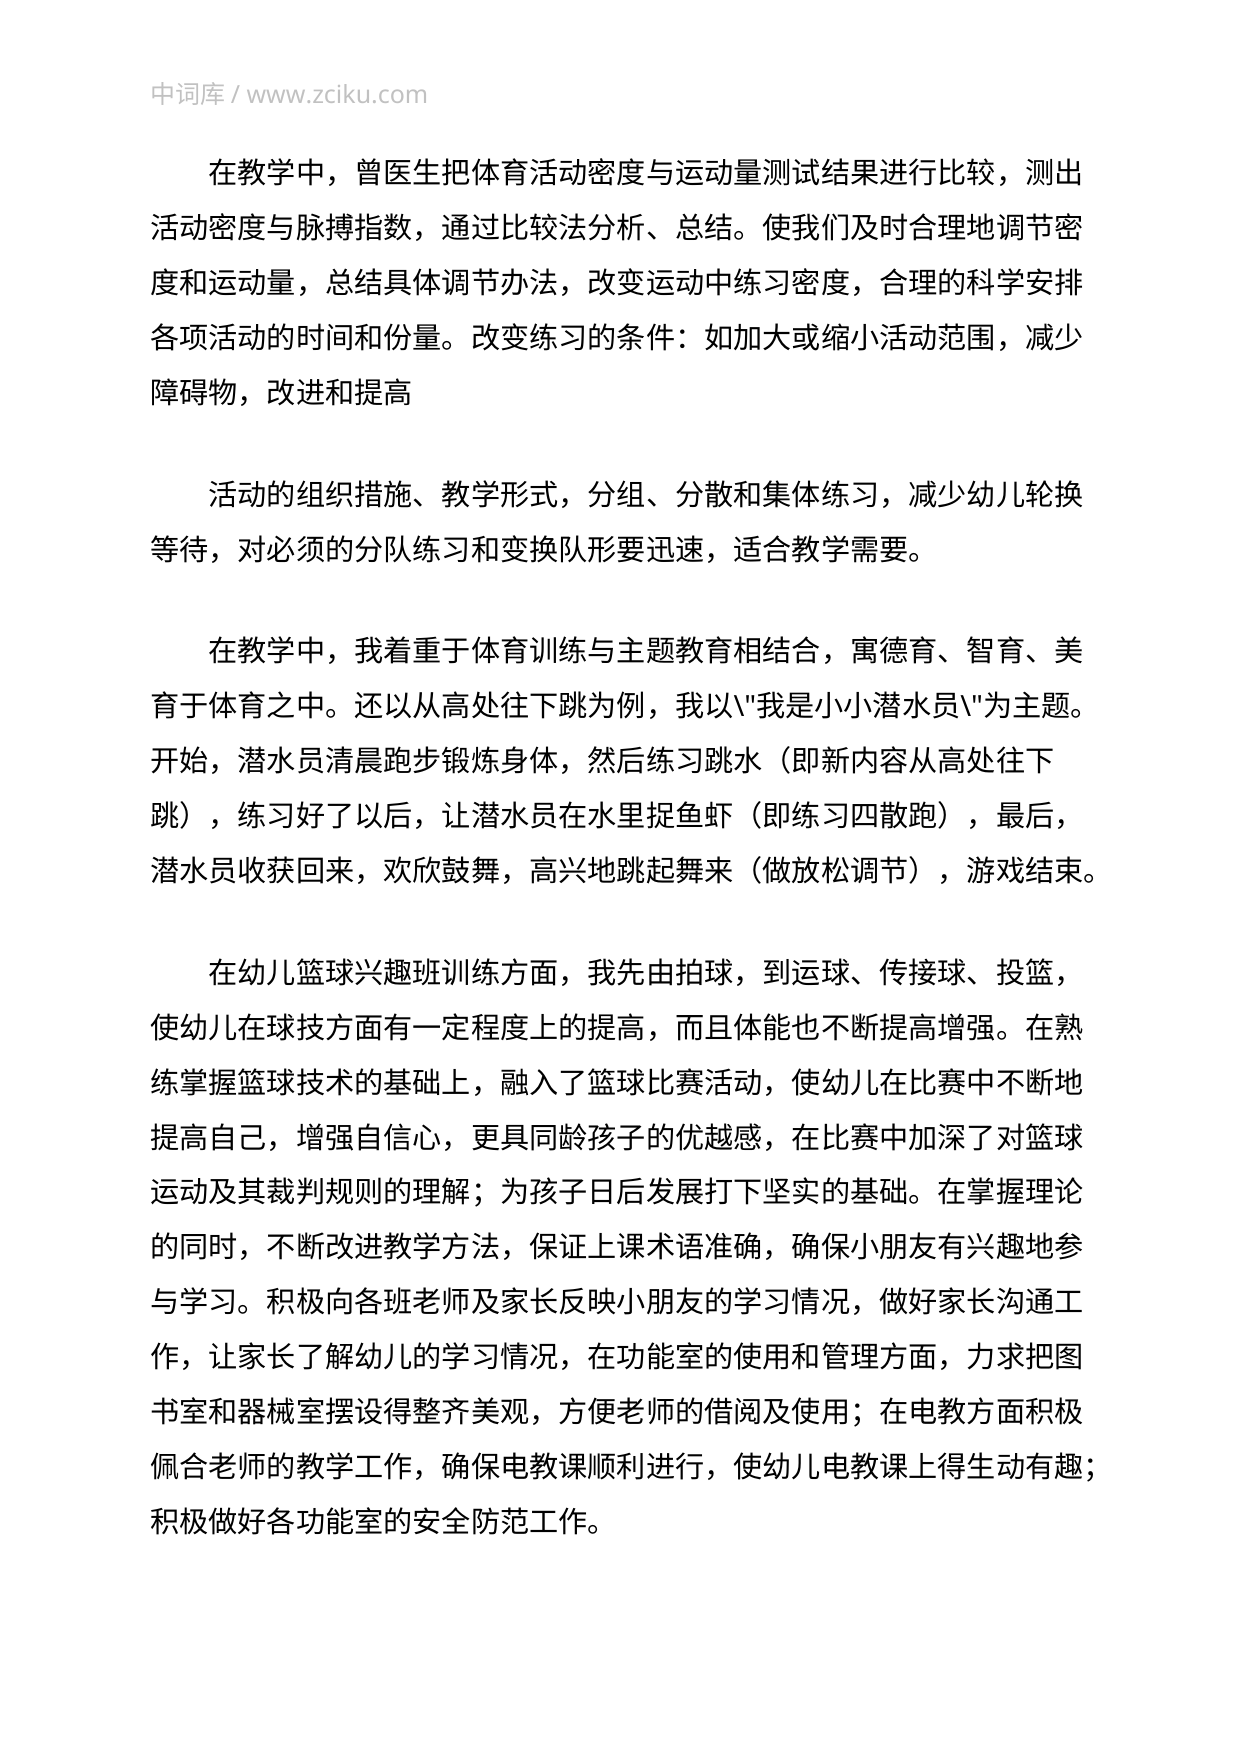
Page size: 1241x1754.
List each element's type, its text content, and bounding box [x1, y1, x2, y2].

text 在幼儿篮球兴趣班训练方面，我先由拍球，到运球、传接球、投篮，使幼儿在球技方面有一定程度上的提高，而且体能也不断提高增强。在熟练掌握篮球技术的基础上，融入了篮球比赛活动，使幼儿在比赛中不断地提高自己，增强自信心，更具同龄孩子的优越感，在比赛中加深了对篮球运动及其裁判规则的理解；为孩子日后发展打下坚实的基础。在掌握理论的同时，不断改进教学方法，保证上课术语准确，确保小朋友有兴趣地参与学习。积极向各班老师及家长反映小朋友的学习情况，做好家长沟通工作，让家长了解幼儿的学习情况，在功能室的使用和管理方面，力求把图书室和器械室摆设得整齐美观，方便老师的借阅及使用；在电教方面积极佩合老师的教学工作，确保电教课顺利进行，使幼儿电教课上得生动有趣；积极做好各功能室的安全防范工作。 [150, 949, 1090, 1541]
text 在教学中，我着重于体育训练与主题教育相结合，寓德育、智育、美育于体育之中。还以从高处往下跳为例，我以\"我是小小潜水员\"为主题。开始，潜水员清晨跑步锻炼身体，然后练习跳水（即新内容从高处往下跳），练习好了以后，让潜水员在水里捉鱼虾（即练习四散跑），最后，潜水员收获回来，欢欣鼓舞，高兴地跳起舞来（做放松调节），游戏结束。 [150, 628, 1090, 890]
text 在教学中，曾医生把体育活动密度与运动量测试结果进行比较，测出活动密度与脉搏指数，通过比较法分析、总结。使我们及时合理地调节密度和运动量，总结具体调节办法，改变运动中练习密度，合理的科学安排各项活动的时间和份量。改变练习的条件：如加大或缩小活动范围，减少障碍物，改进和提高 [150, 150, 1090, 412]
text 活动的组织措施、教学形式，分组、分散和集体练习，减少幼儿轮换等待，对必须的分队练习和变换队形要迅速，适合教学需要。 [150, 471, 1090, 568]
